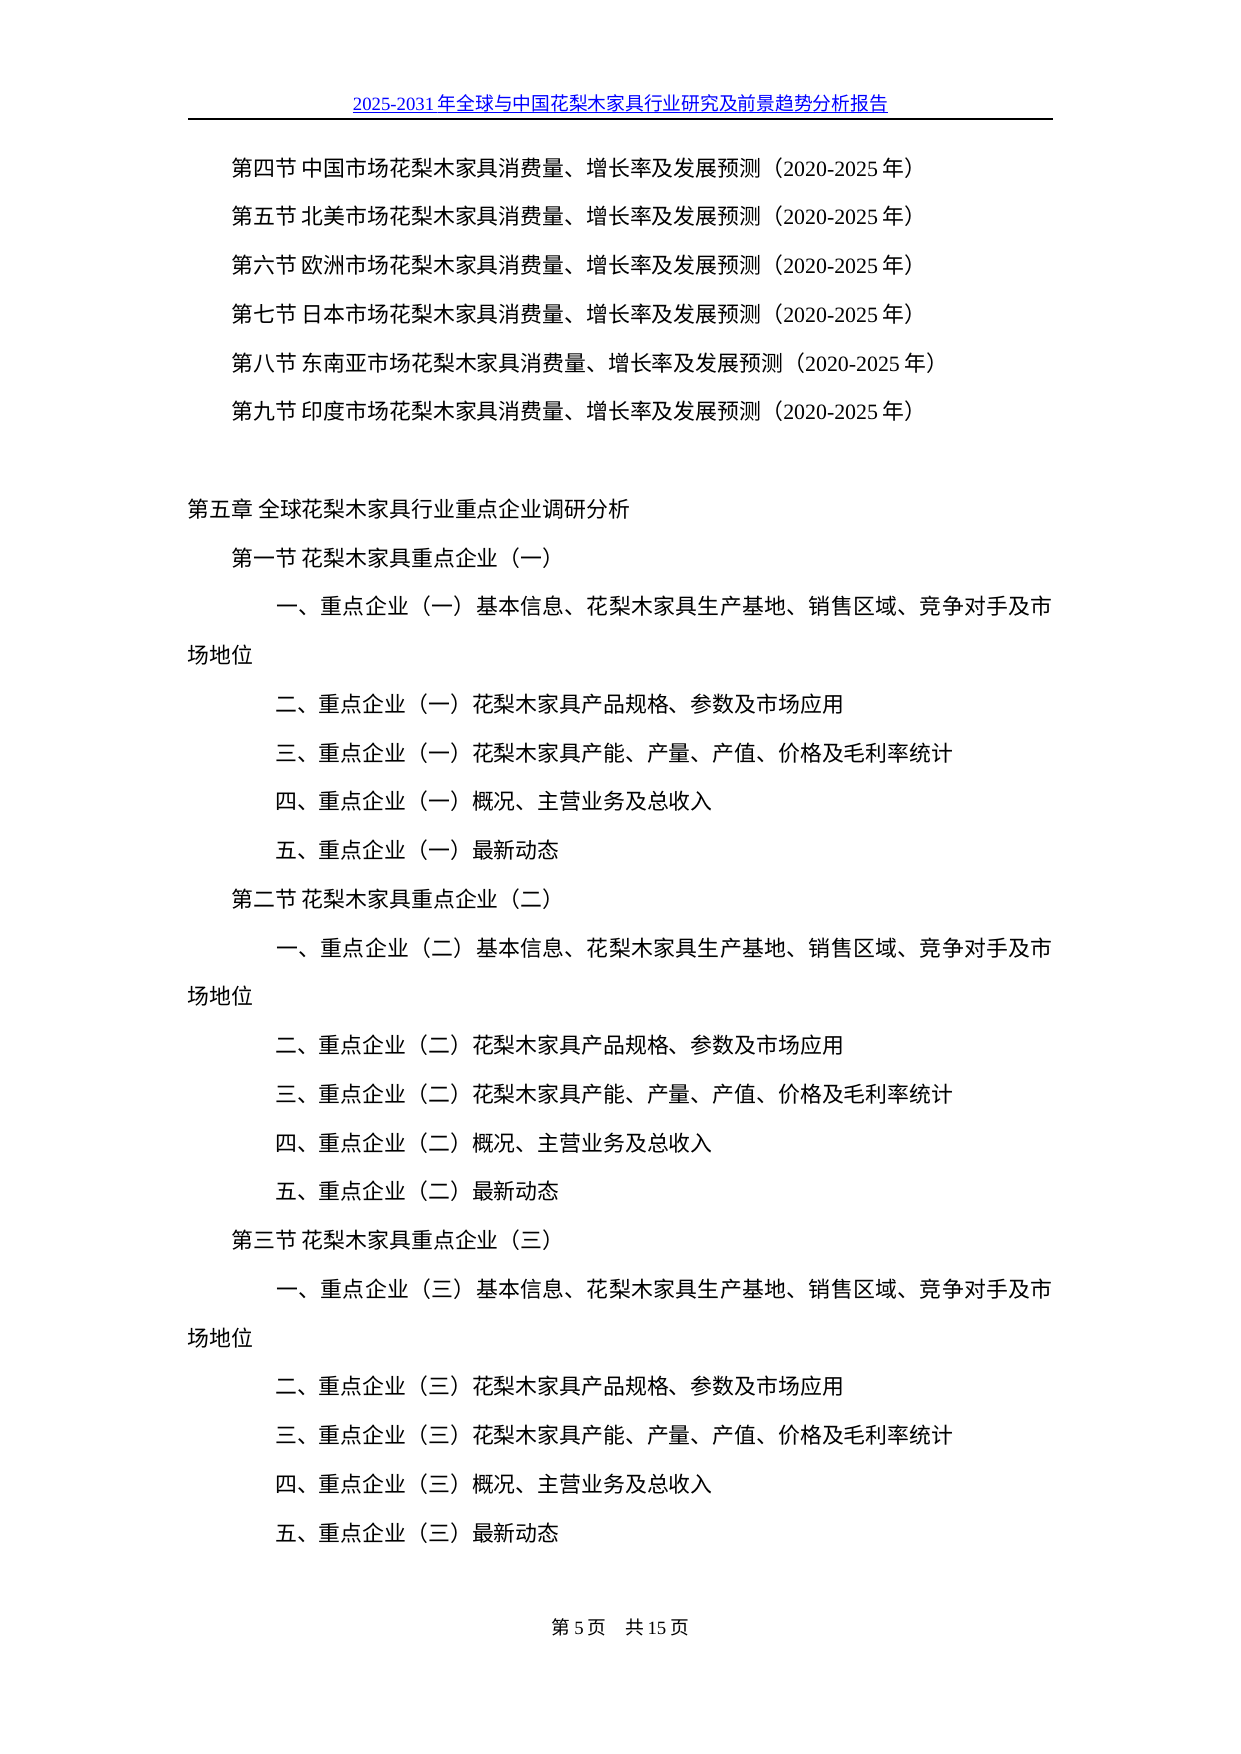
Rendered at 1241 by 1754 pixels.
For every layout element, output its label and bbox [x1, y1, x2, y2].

text [187, 150, 1053, 1548]
